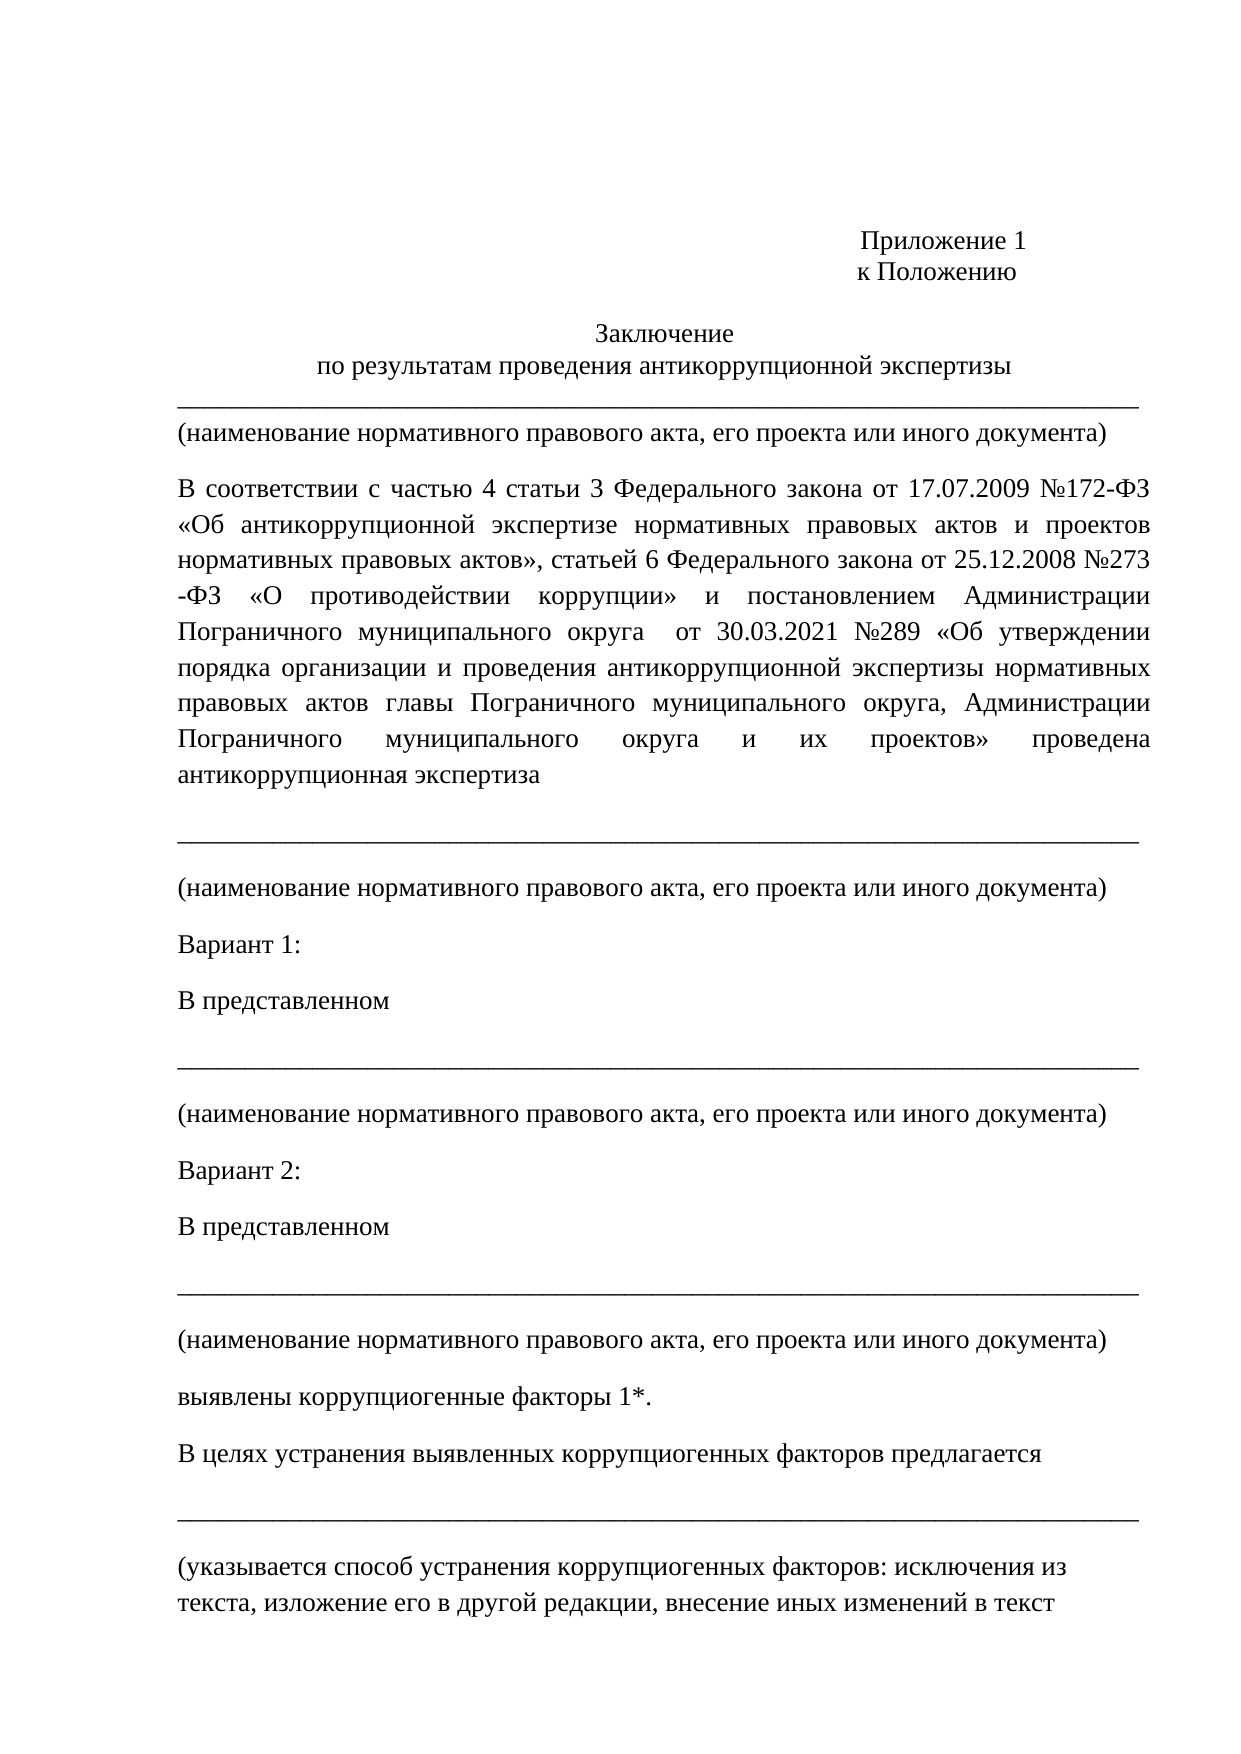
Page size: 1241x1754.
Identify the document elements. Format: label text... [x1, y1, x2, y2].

text по результатам проведения антикоррупционной экспертизы [177, 349, 1152, 380]
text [177, 1550, 1152, 1617]
text _______________________________________________________________________ [177, 1493, 1152, 1524]
text _______________________________________________________________________ [177, 1267, 1152, 1298]
text Приложение 1 [177, 224, 1152, 255]
text В представленном [177, 984, 1152, 1015]
text В соответствии с частью 4 статьи 3 Федерального закона от 17.07.2009 №172-ФЗ «Об антикоррупционной экспертизе нормативных правовых актов и проектов нормативных правовых актов», статьей 6 Федерального закона от 25.12.2008 №273 -ФЗ «О противодействии коррупции» и постановлением Администрации Пограничного муниципального округа от 30.03.2021 №289 «Об утверждении порядка организации и проведения антикоррупционной экспертизы нормативных правовых актов главы Пограничного муниципального округа, Администрации Пограничного муниципального округа и их проектов» проведена антикоррупционная экспертиза [177, 472, 1152, 789]
text (наименование нормативного правового акта, его проекта или иного документа) [177, 1324, 1152, 1355]
text (наименование нормативного правового акта, его проекта или иного документа) [177, 871, 1152, 902]
text к Положению [177, 255, 1152, 286]
text выявлены коррупциогенные факторы 1*. [177, 1380, 1152, 1411]
text Вариант 1: [177, 928, 1152, 959]
text _______________________________________________________________________ [177, 380, 1152, 411]
text В целях устранения выявленных коррупциогенных факторов предлагается [177, 1437, 1152, 1468]
text Заключение [177, 318, 1152, 349]
text Вариант 2: [177, 1154, 1152, 1185]
text (наименование нормативного правового акта, его проекта или иного документа) [177, 416, 1152, 447]
text _______________________________________________________________________ [177, 1041, 1152, 1072]
text _______________________________________________________________________ [177, 814, 1152, 846]
text (наименование нормативного правового акта, его проекта или иного документа) [177, 1097, 1152, 1128]
text В представленном [177, 1211, 1152, 1242]
